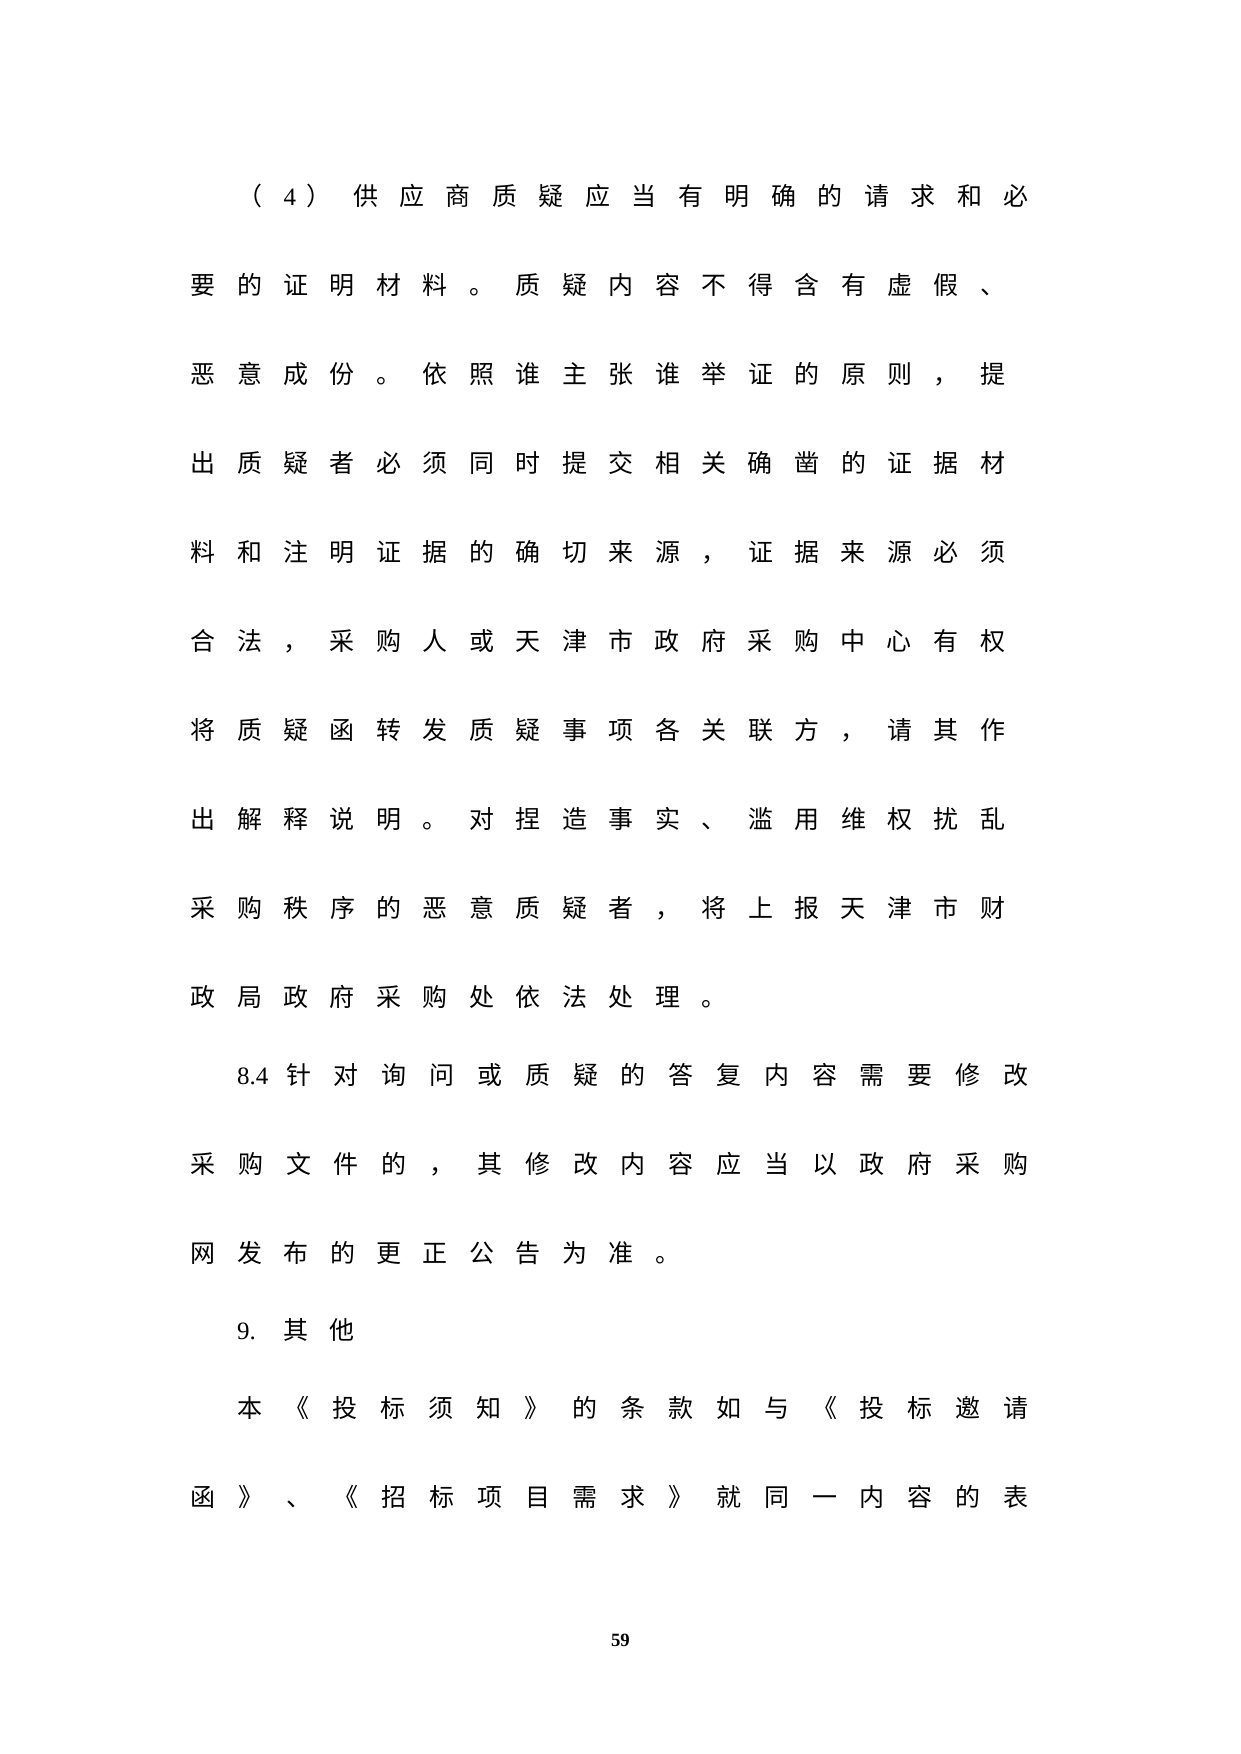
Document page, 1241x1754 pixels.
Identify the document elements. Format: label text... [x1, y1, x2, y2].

text 9. 其他 [190, 1299, 1050, 1358]
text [190, 1377, 1050, 1525]
text 8.4 针对询问或质疑的答复内容需要修改采购文件的，其修改内容应当以政府采购网发布的更正公告为准。 [190, 1043, 1050, 1281]
text （4）供应商质疑应当有明确的请求和必要的证明材料。质疑内容不得含有虚假、恶意成份。依照谁主张谁举证的原则，提出质疑者必须同时提交相关确凿的证据材料和注明证据的确切来源，证据来源必须合法，采购人或天津市政府采购中心有权将质疑函转发质疑事项各关联方，请其作出解释说明。对捏造事实、滥用维权扰乱采购秩序的恶意质疑者，将上报天津市财政局政府采购处依法处理。 [190, 164, 1050, 1025]
